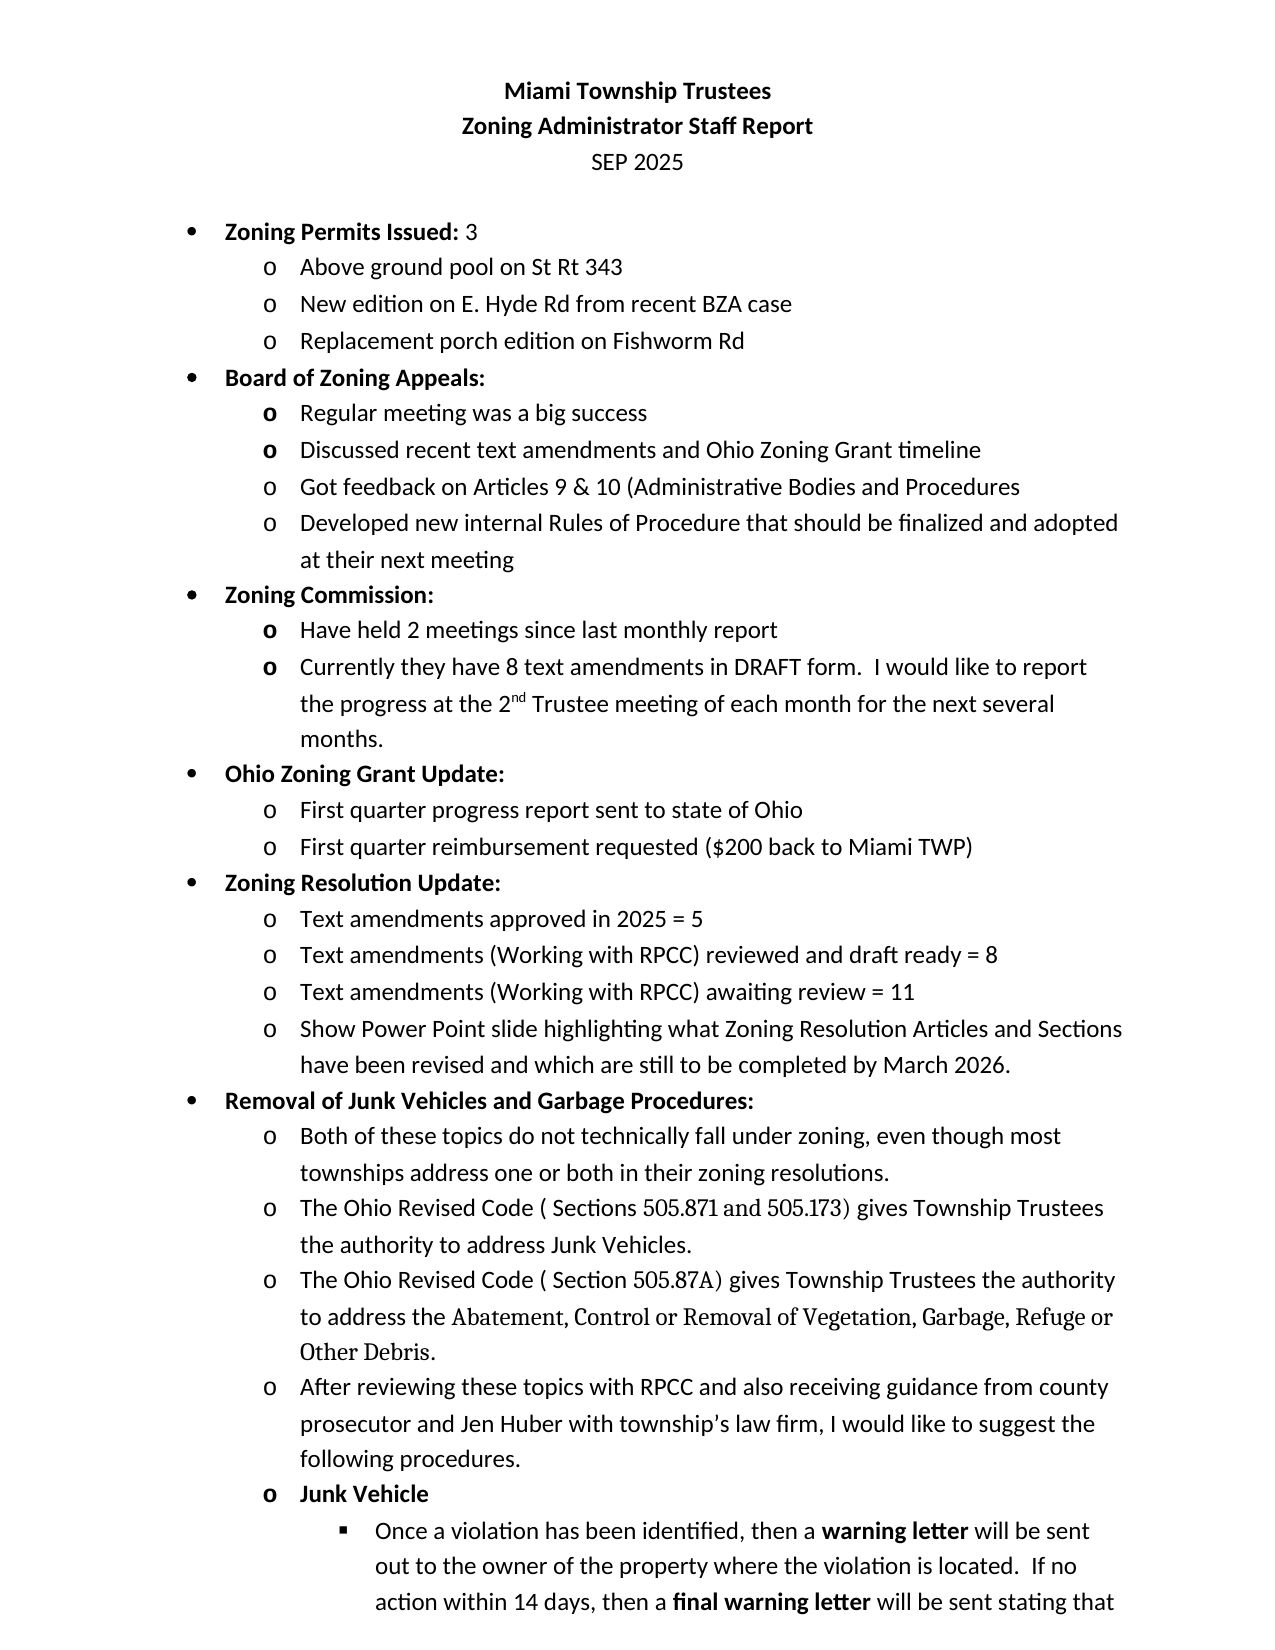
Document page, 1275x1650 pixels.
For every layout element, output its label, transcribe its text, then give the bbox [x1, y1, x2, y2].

list New edition on E. Hyde Rd from recent BZA case [262, 288, 1125, 320]
list First quarter progress report sent to state of Ohio [262, 794, 1125, 826]
list Junk Vehicle [262, 1478, 1125, 1510]
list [337, 1515, 1125, 1616]
list Developed new internal Rules of Procedure that should be finalized and adopted at their next meeting [262, 507, 1125, 574]
text Zoning Administrator Staff Report [150, 110, 1125, 141]
list First quarter reimbursement requested ($200 back to Miami TWP) [262, 831, 1125, 862]
list Text amendments (Working with RPCC) reviewed and draft ready = 8 [262, 939, 1125, 971]
list Zoning Commission: [187, 579, 1125, 610]
list The Ohio Revised Code ( Sections 505.871 and 505.173) gives Township Trustees the authority to address Junk Vehicles. [262, 1192, 1125, 1259]
list Discussed recent text amendments and Ohio Zoning Grant timeline [262, 434, 1125, 466]
list Got feedback on Articles 9 & 10 (Administrative Bodies and Procedures [262, 471, 1125, 502]
list Both of these topics do not technically fall under zoning, even though most townships address one or both in their zoning resolutions. [262, 1120, 1125, 1187]
list Show Power Point slide highlighting what Zoning Resolution Articles and Sections have been revised and which are still to be completed by March 2026. [262, 1013, 1125, 1080]
list After reviewing these topics with RPCC and also receiving guidance from county prosecutor and Jen Huber with township’s law firm, I would like to suggest the following procedures. [262, 1371, 1125, 1474]
list Text amendments (Working with RPCC) awaiting review = 11 [262, 976, 1125, 1008]
text SEP 2025 [150, 146, 1125, 176]
list Zoning Permits Issued: 3 [187, 216, 1125, 247]
list Ohio Zoning Grant Update: [187, 759, 1125, 789]
list Text amendments approved in 2025 = 5 [262, 903, 1125, 934]
list Currently they have 8 text amendments in DRAFT form. I would like to report the progress at the 2nd Trustee meeting of each month for the next several months. [262, 651, 1125, 754]
list Above ground pool on St Rt 343 [262, 252, 1125, 283]
list Replacement porch edition on Fishworm Rd [262, 325, 1125, 357]
text Miami Township Trustees [150, 75, 1125, 106]
list The Ohio Revised Code ( Section 505.87A) gives Township Trustees the authority to address the Abatement, Control or Removal of Vegetation, Garbage, Refuge or Other Debris. [262, 1264, 1125, 1366]
list Zoning Resolution Update: [187, 867, 1125, 898]
list Board of Zoning Appeals: [187, 362, 1125, 392]
list Have held 2 meetings since last monthly report [262, 615, 1125, 646]
list Removal of Junk Vehicles and Garbage Procedures: [187, 1085, 1125, 1116]
list Regular meeting was a big success [262, 397, 1125, 429]
